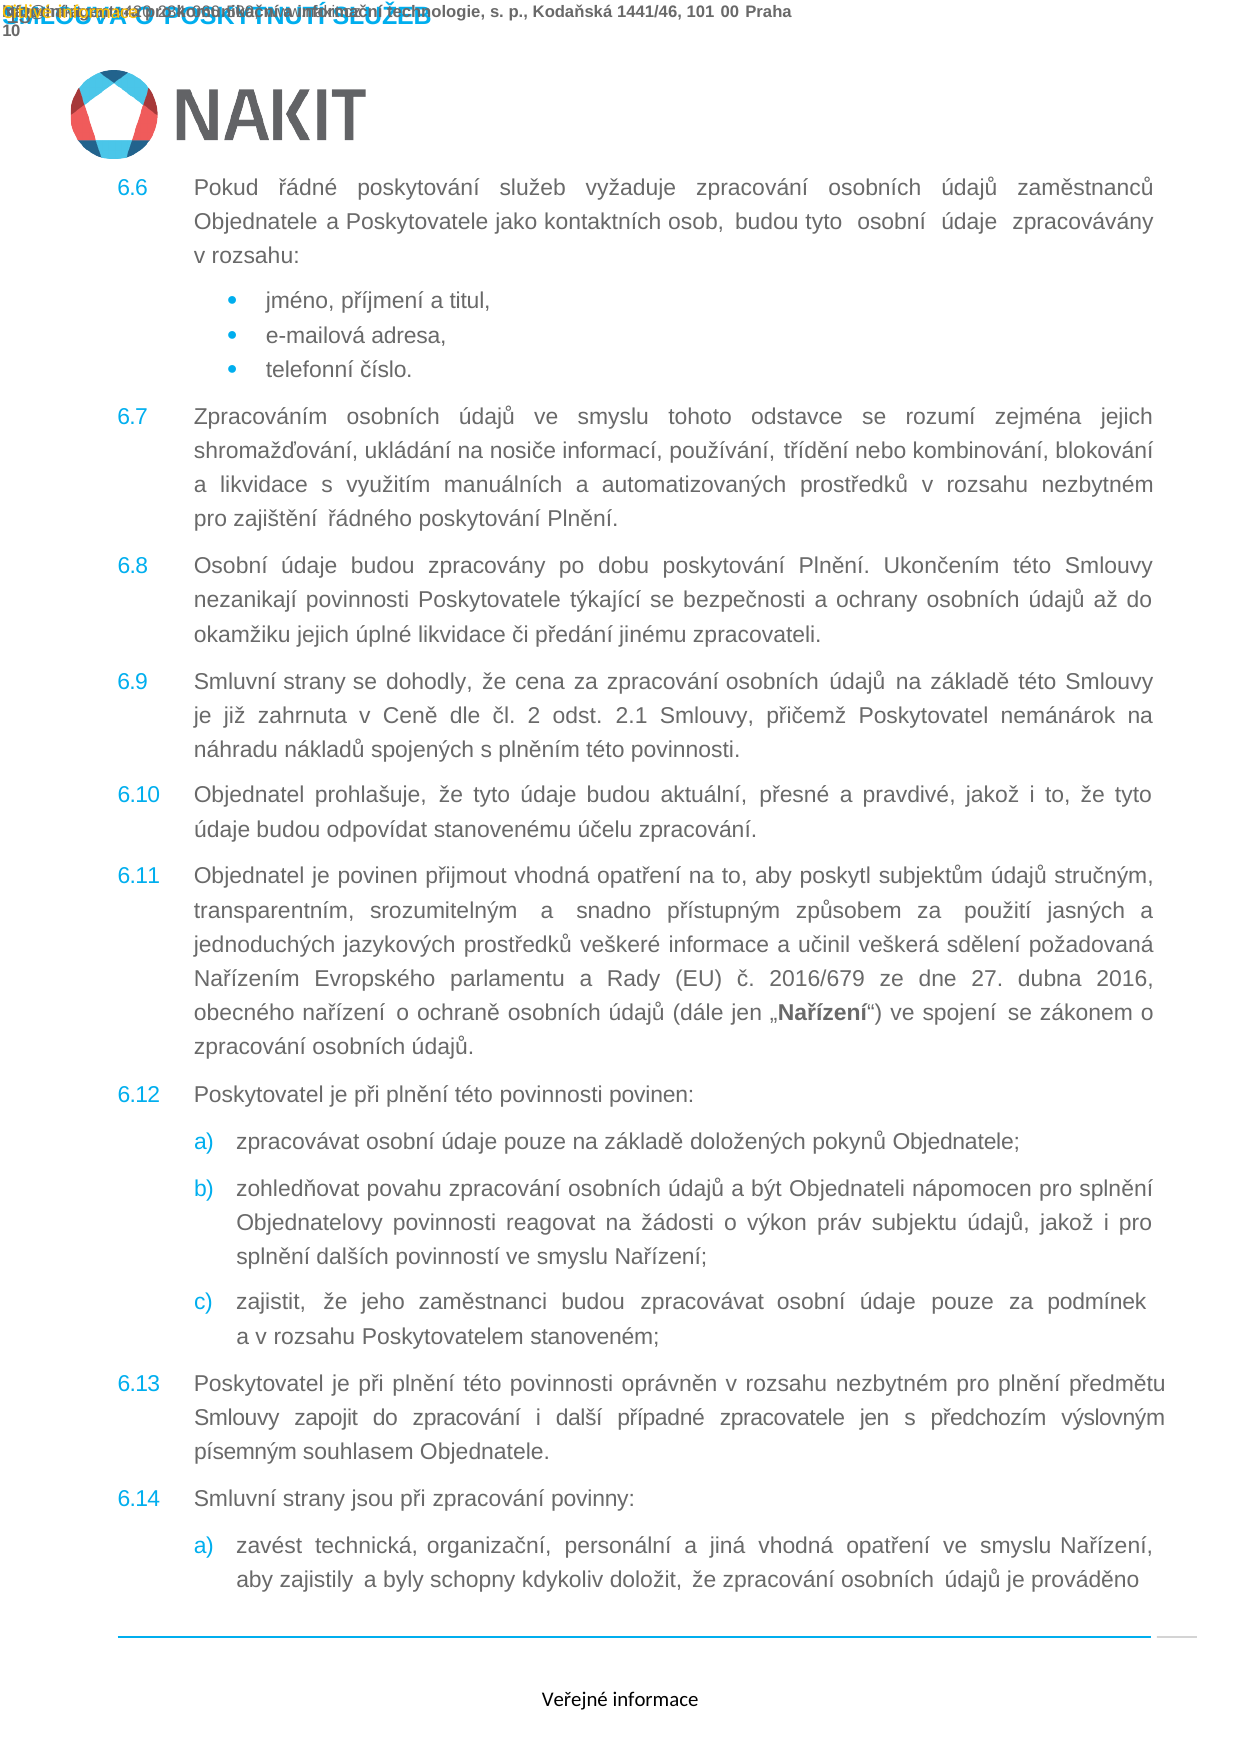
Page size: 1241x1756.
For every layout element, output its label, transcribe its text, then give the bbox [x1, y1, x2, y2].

list Smluvní strany jsou při zpracování povinny: [117, 1485, 1180, 1511]
list Smluvní strany se dohodly, že cena za zpracování osobních údajů na základě této Smlouvy je již zahrnuta v Ceně dle čl. 2 odst. 2.1 Smlouvy, přičemž Poskytovatel nemánárok na náhradu nákladů spojených s plněním této povinnosti. [117, 668, 1153, 762]
list Zpracováním osobních údajů ve smyslu tohoto odstavce se rozumí zejména jejich shromažďování, ukládání na nosiče informací, používání, třídění nebo kombinování, blokování a likvidace s využitím manuálních a automatizovaných prostředků v rozsahu nezbytném pro zajištění řádného poskytování Plnění. [117, 403, 1153, 531]
list Poskytovatel je při plnění této povinnosti oprávněn v rozsahu nezbytném pro plnění předmětu Smlouvy zapojit do zpracování i další případné zpracovatele jen s předchozím výslovným písemným souhlasem Objednatele. [117, 1369, 1166, 1464]
list e-mailová adresa, [228, 322, 1180, 348]
list telefonní číslo. [228, 356, 1180, 382]
list zavést technická, organizační, personální a jiná vhodná opatření ve smyslu Nařízení, aby zajistily a byly schopny kdykoliv doložit, že zpracování osobních údajů je prováděno [194, 1532, 1153, 1592]
list jméno, příjmení a titul, [228, 287, 1180, 314]
list zohledňovat povahu zpracování osobních údajů a být Objednateli nápomocen pro splnění Objednatelovy povinnosti reagovat na žádosti o výkon práv subjektu údajů, jakož i pro splnění dalších povinností ve smyslu Nařízení; [194, 1174, 1153, 1269]
list Osobní údaje budou zpracovány po dobu poskytování Plnění. Ukončením této Smlouvy nezanikají povinnosti Poskytovatele týkající se bezpečnosti a ochrany osobních údajů až do okamžiku jejich úplné likvidace či předání jinému zpracovateli. [117, 552, 1153, 647]
text a v rozsahu Poskytovatelem stanoveném; [236, 1323, 1180, 1349]
list Objednatel prohlašuje, že tyto údaje budou aktuální, přesné a pravdivé, jakož i to, že tyto údaje budou odpovídat stanovenému účelu zpracování. [117, 781, 1152, 842]
list zajistit, že jeho zaměstnanci budou zpracovávat osobní údaje pouze za podmínek [194, 1288, 1180, 1315]
list Pokud řádné poskytování služeb vyžaduje zpracování osobních údajů zaměstnanců Objednatele a Poskytovatele jako kontaktních osob, budou tyto osobní údaje zpracovávány v rozsahu: [117, 174, 1153, 268]
list zpracovávat osobní údaje pouze na základě doložených pokynů Objednatele; [194, 1128, 1180, 1154]
list Poskytovatel je při plnění této povinnosti povinen: [117, 1081, 1180, 1107]
list Objednatel je povinen přijmout vhodná opatření na to, aby poskytl subjektům údajů stručným, transparentním, srozumitelným a snadno přístupným způsobem za použití jasných a jednoduchých jazykových prostředků veškeré informace a učinil veškerá sdělení požadovaná Nařízením Evropského parlamentu a Rady (EU) č. 2016/679 ze dne 27. dubna 2016, obecného nařízení o ochraně osobních údajů (dále jen „Nařízení“) ve spojení se zákonem o zpracování osobních údajů. [117, 862, 1154, 1060]
picture [70, 70, 366, 159]
